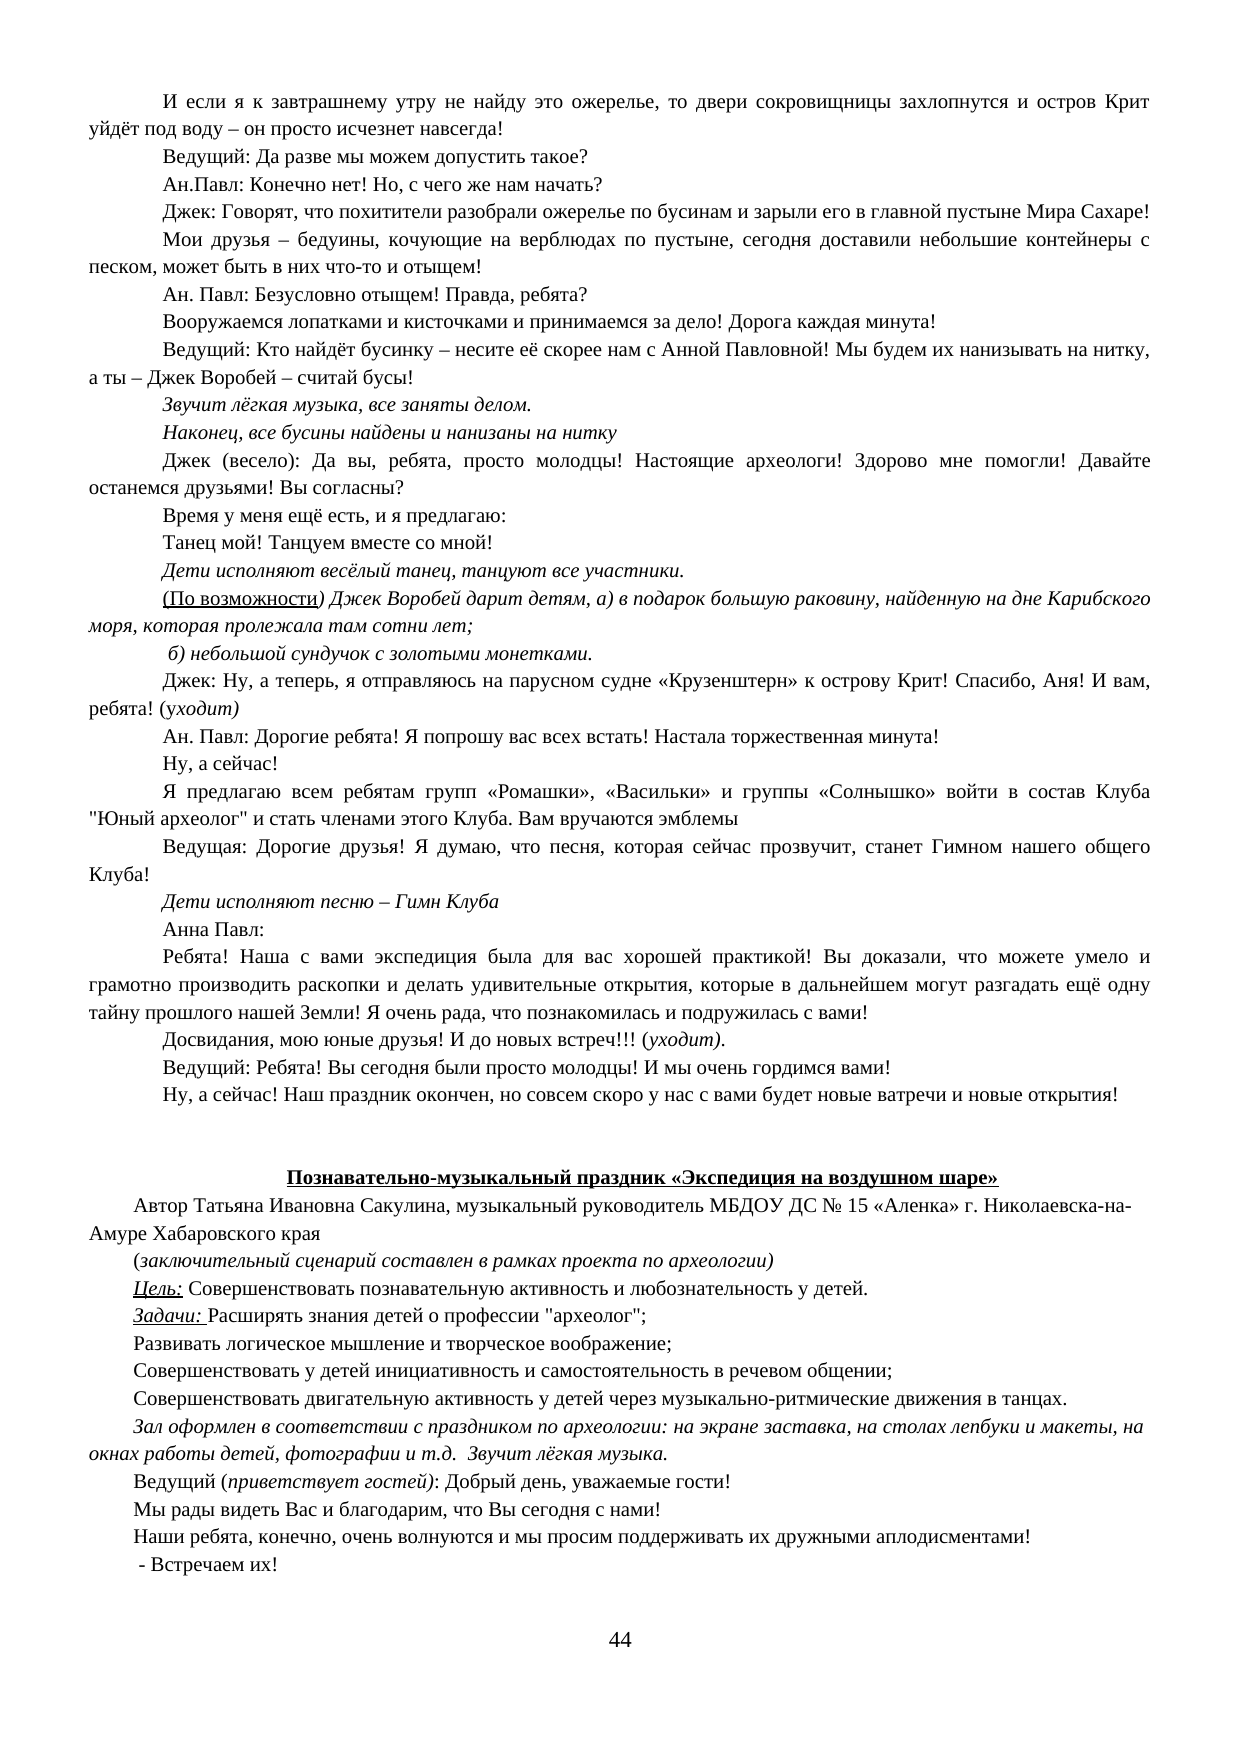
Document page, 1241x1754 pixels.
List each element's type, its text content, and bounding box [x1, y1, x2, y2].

text б) небольшой сундучок с золотыми монетками. [89, 641, 1152, 665]
text Познавательно-музыкальный праздник «Экспедиция на воздушном шаре» [89, 1165, 1152, 1189]
text (По возможности) Джек Воробей дарит детям, а) в подарок большую раковину, найденную на дне Карибского моря, которая пролежала там сотни лет; [89, 586, 1152, 637]
text Вооружаемся лопатками и кисточками и принимаемся за дело! Дорога каждая минута! [89, 309, 1152, 333]
text Совершенствовать двигательную активность у детей через музыкально-ритмические движения в танцах. [89, 1386, 1152, 1410]
text Ведущий: Ребята! Вы сегодня были просто молодцы! И мы очень гордимся вами! [89, 1055, 1152, 1079]
text Танец мой! Танцуем вместе со мной! [89, 530, 1152, 554]
text Задачи: Расширять знания детей о профессии "археолог"; [89, 1303, 1152, 1327]
text Ан.Павл: Конечно нет! Но, с чего же нам начать? [89, 171, 1152, 196]
text Ведущий: Кто найдёт бусинку – несите её скорее нам с Анной Павловной! Мы будем их нанизывать на нитку, а ты – Джек Воробей – считай бусы! [89, 337, 1152, 389]
text Развивать логическое мышление и творческое воображение; [89, 1331, 1152, 1355]
text Цель: Совершенствовать познавательную активность и любознательность у детей. [89, 1276, 1152, 1300]
text Анна Павл: [89, 917, 1152, 941]
text Джек: Ну, а теперь, я отправляюсь на парусном судне «Крузенштерн» к острову Крит! Спасибо, Аня! И вам, ребята! (уходит) [89, 668, 1152, 720]
text Мы рады видеть Вас и благодарим, что Вы сегодня с нами! [89, 1496, 1152, 1521]
text Автор Татьяна Ивановна Сакулина, музыкальный руководитель МБДОУ ДС № 15 «Аленка» г. Николаевска-на-Амуре Хабаровского края [89, 1193, 1152, 1244]
text - Встречаем их! [89, 1552, 1152, 1576]
text Досвидания, мою юные друзья! И до новых встреч!!! (уходит). [89, 1027, 1152, 1051]
text Наши ребята, конечно, очень волнуются и мы просим поддерживать их дружными аплодисментами! [89, 1524, 1152, 1548]
text Ребята! Наша с вами экспедиция была для вас хорошей практикой! Вы доказали, что можете умело и грамотно производить раскопки и делать удивительные открытия, которые в дальнейшем могут разгадать ещё одну тайну прошлого нашей Земли! Я очень рада, что познакомилась и подружилась с вами! [89, 944, 1152, 1024]
text Дети исполняют весёлый танец, танцуют все участники. [89, 558, 1152, 582]
text Ведущая: Дорогие друзья! Я думаю, что песня, которая сейчас прозвучит, станет Гимном нашего общего Клуба! [89, 834, 1152, 886]
text Ну, а сейчас! Наш праздник окончен, но совсем скоро у нас с вами будет новые ватречи и новые открытия! [89, 1082, 1152, 1106]
text Совершенствовать у детей инициативность и самостоятельность в речевом общении; [89, 1358, 1152, 1382]
text Звучит лёгкая музыка, все заняты делом. [89, 392, 1152, 416]
text Мои друзья – бедуины, кочующие на верблюдах по пустыне, сегодня доставили небольшие контейнеры с песком, может быть в них что-то и отыщем! [89, 227, 1152, 278]
text Ан. Павл: Безусловно отыщем! Правда, ребята? [89, 282, 1152, 306]
text Ведущий (приветствует гостей): Добрый день, уважаемые гости! [89, 1469, 1152, 1493]
text Джек (весело): Да вы, ребята, просто молодцы! Настоящие археологи! Здорово мне помогли! Давайте останемся друзьями! Вы согласны? [89, 447, 1152, 499]
text Наконец, все бусины найдены и нанизаны на нитку [89, 420, 1152, 444]
text Время у меня ещё есть, и я предлагаю: [89, 503, 1152, 527]
text Зал оформлен в соответствии с праздником по археологии: на экране заставка, на столах лепбуки и макеты, на окнах работы детей, фотографии и т.д. Звучит лёгкая музыка. [89, 1414, 1152, 1465]
text Ну, а сейчас! [89, 751, 1152, 775]
text Ан. Павл: Дорогие ребята! Я попрошу вас всех встать! Настала торжественная минута! [89, 723, 1152, 748]
text И если я к завтрашнему утру не найду это ожерелье, то двери сокровищницы захлопнутся и остров Крит уйдёт под воду – он просто исчезнет навсегда! [89, 89, 1152, 140]
text Ведущий: Да разве мы можем допустить такое? [89, 144, 1152, 168]
text (заключительный сценарий составлен в рамках проекта по археологии) [89, 1248, 1152, 1272]
text Джек: Говорят, что похитители разобрали ожерелье по бусинам и зарыли его в главной пустыне Мира Сахаре! [89, 199, 1152, 223]
text Я предлагаю всем ребятам групп «Ромашки», «Васильки» и группы «Солнышко» войти в состав Клуба "Юный археолог" и стать членами этого Клуба. Вам вручаются эмблемы [89, 779, 1152, 830]
text Дети исполняют песню – Гимн Клуба [89, 889, 1152, 913]
